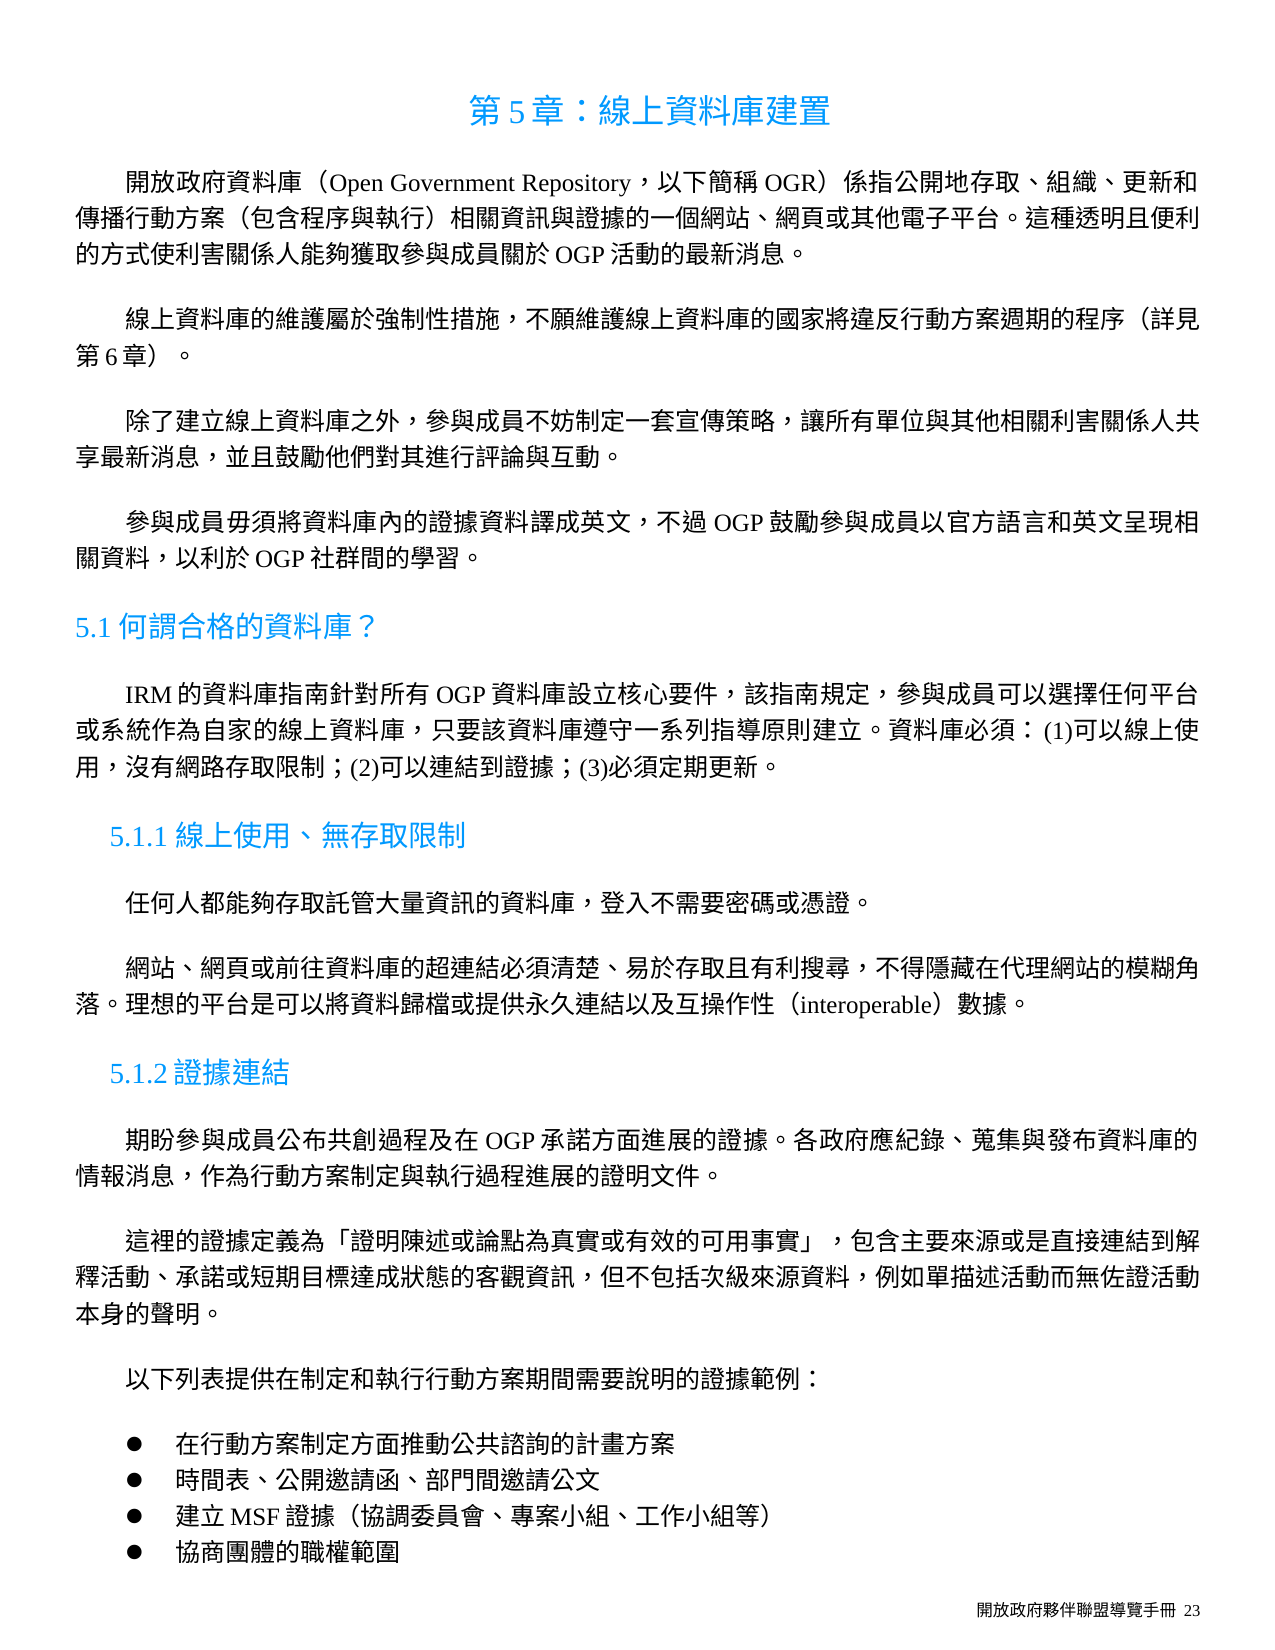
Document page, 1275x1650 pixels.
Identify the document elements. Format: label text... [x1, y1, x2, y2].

subtitle 第5章：線上資料庫建置 [100, 85, 1200, 133]
text 以下列表提供在制定和執行行動方案期間需要說明的證據範例： [75, 1359, 1200, 1395]
text 這裡的證據定義為「證明陳述或論點為真實或有效的可用事實」，包含主要來源或是直接連結到解釋活動、承諾或短期目標達成狀態的客觀資訊，但不包括次級來源資料，例如單描述活動而無佐證活動本身的聲明。 [75, 1222, 1200, 1330]
subtitle 5.1.2證據連結 [109, 1049, 1200, 1092]
subtitle 5.1 何謂合格的資料庫？ [75, 603, 1200, 646]
text 除了建立線上資料庫之外，參與成員不妨制定一套宣傳策略，讓所有單位與其他相關利害關係人共享最新消息，並且鼓勵他們對其進行評論與互動。 [75, 401, 1200, 473]
text 期盼參與成員公布共創過程及在OGP承諾方面進展的證據。各政府應紀錄、蒐集與發布資料庫的情報消息，作為行動方案制定與執行過程進展的證明文件。 [75, 1120, 1200, 1193]
list 協商團體的職權範圍 [125, 1533, 1200, 1569]
list 時間表、公開邀請函、部門間邀請公文 [125, 1460, 1200, 1497]
text 任何人都能夠存取託管大量資訊的資料庫，登入不需要密碼或憑證。 [75, 883, 1200, 919]
list 在行動方案制定方面推動公共諮詢的計畫方案 [125, 1424, 1200, 1460]
text 參與成員毋須將資料庫內的證據資料譯成英文，不過OGP鼓勵參與成員以官方語言和英文呈現相關資料，以利於OGP社群間的學習。 [75, 502, 1200, 575]
list 建立MSF證據（協調委員會、專案小組、工作小組等） [125, 1497, 1200, 1533]
text 網站、網頁或前往資料庫的超連結必須清楚、易於存取且有利搜尋，不得隱藏在代理網站的模糊角落。理想的平台是可以將資料歸檔或提供永久連結以及互操作性（interoperable）數據。 [75, 948, 1200, 1021]
text 開放政府資料庫（Open Government Repository，以下簡稱OGR）係指公開地存取、組織、更新和傳播行動方案（包含程序與執行）相關資訊與證據的一個網站、網頁或其他電子平台。這種透明且便利的方式使利害關係人能夠獲取參與成員關於OGP活動的最新消息。 [75, 162, 1200, 271]
text IRM的資料庫指南針對所有OGP資料庫設立核心要件，該指南規定，參與成員可以選擇任何平台或系統作為自家的線上資料庫，只要該資料庫遵守一系列指導原則建立。資料庫必須：(1)可以線上使用，沒有網路存取限制；(2)可以連結到證據；(3)必須定期更新。 [75, 674, 1200, 783]
text 線上資料庫的維護屬於強制性措施，不願維護線上資料庫的國家將違反行動方案週期的程序（詳見第6章）。 [75, 300, 1200, 372]
subtitle 5.1.1 線上使用、無存取限制 [109, 812, 1200, 854]
